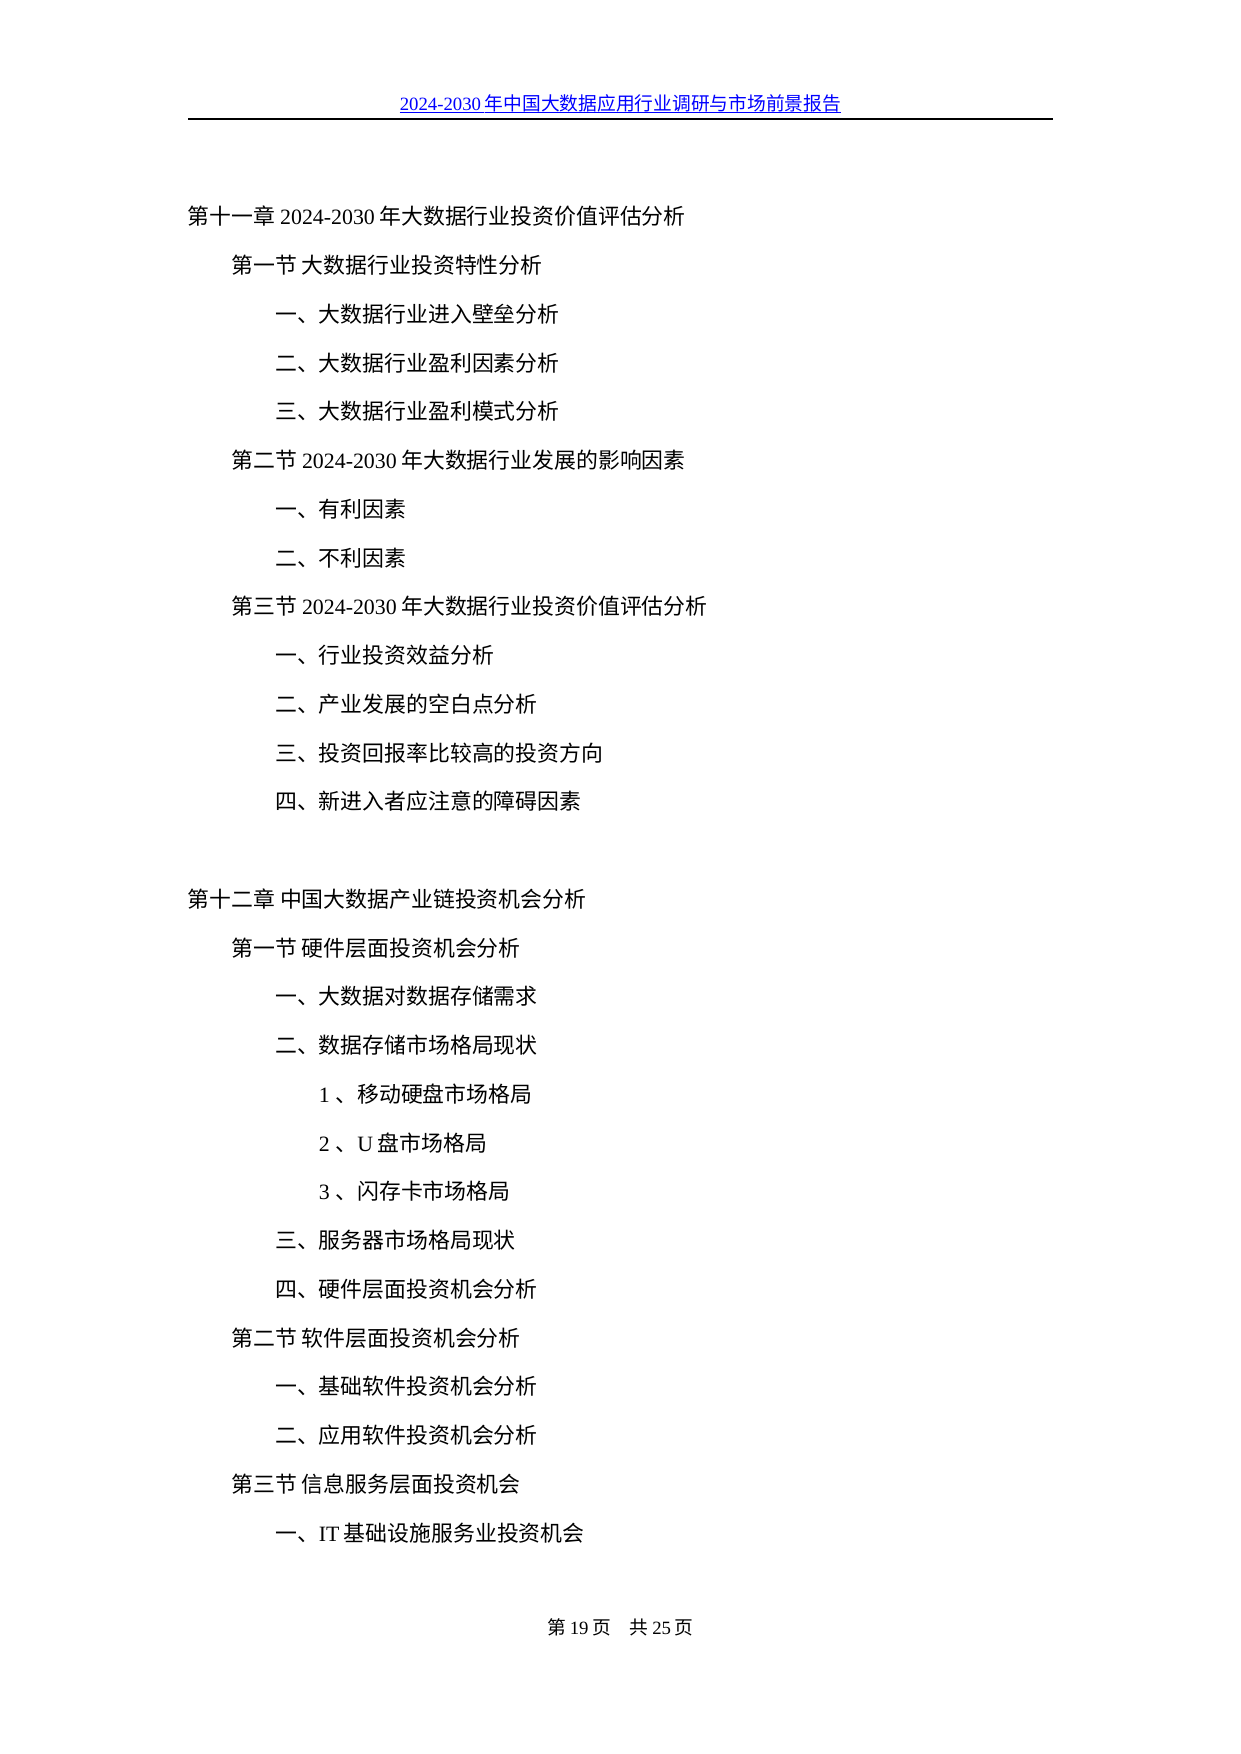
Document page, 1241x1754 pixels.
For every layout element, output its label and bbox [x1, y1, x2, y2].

text [187, 150, 1053, 1548]
